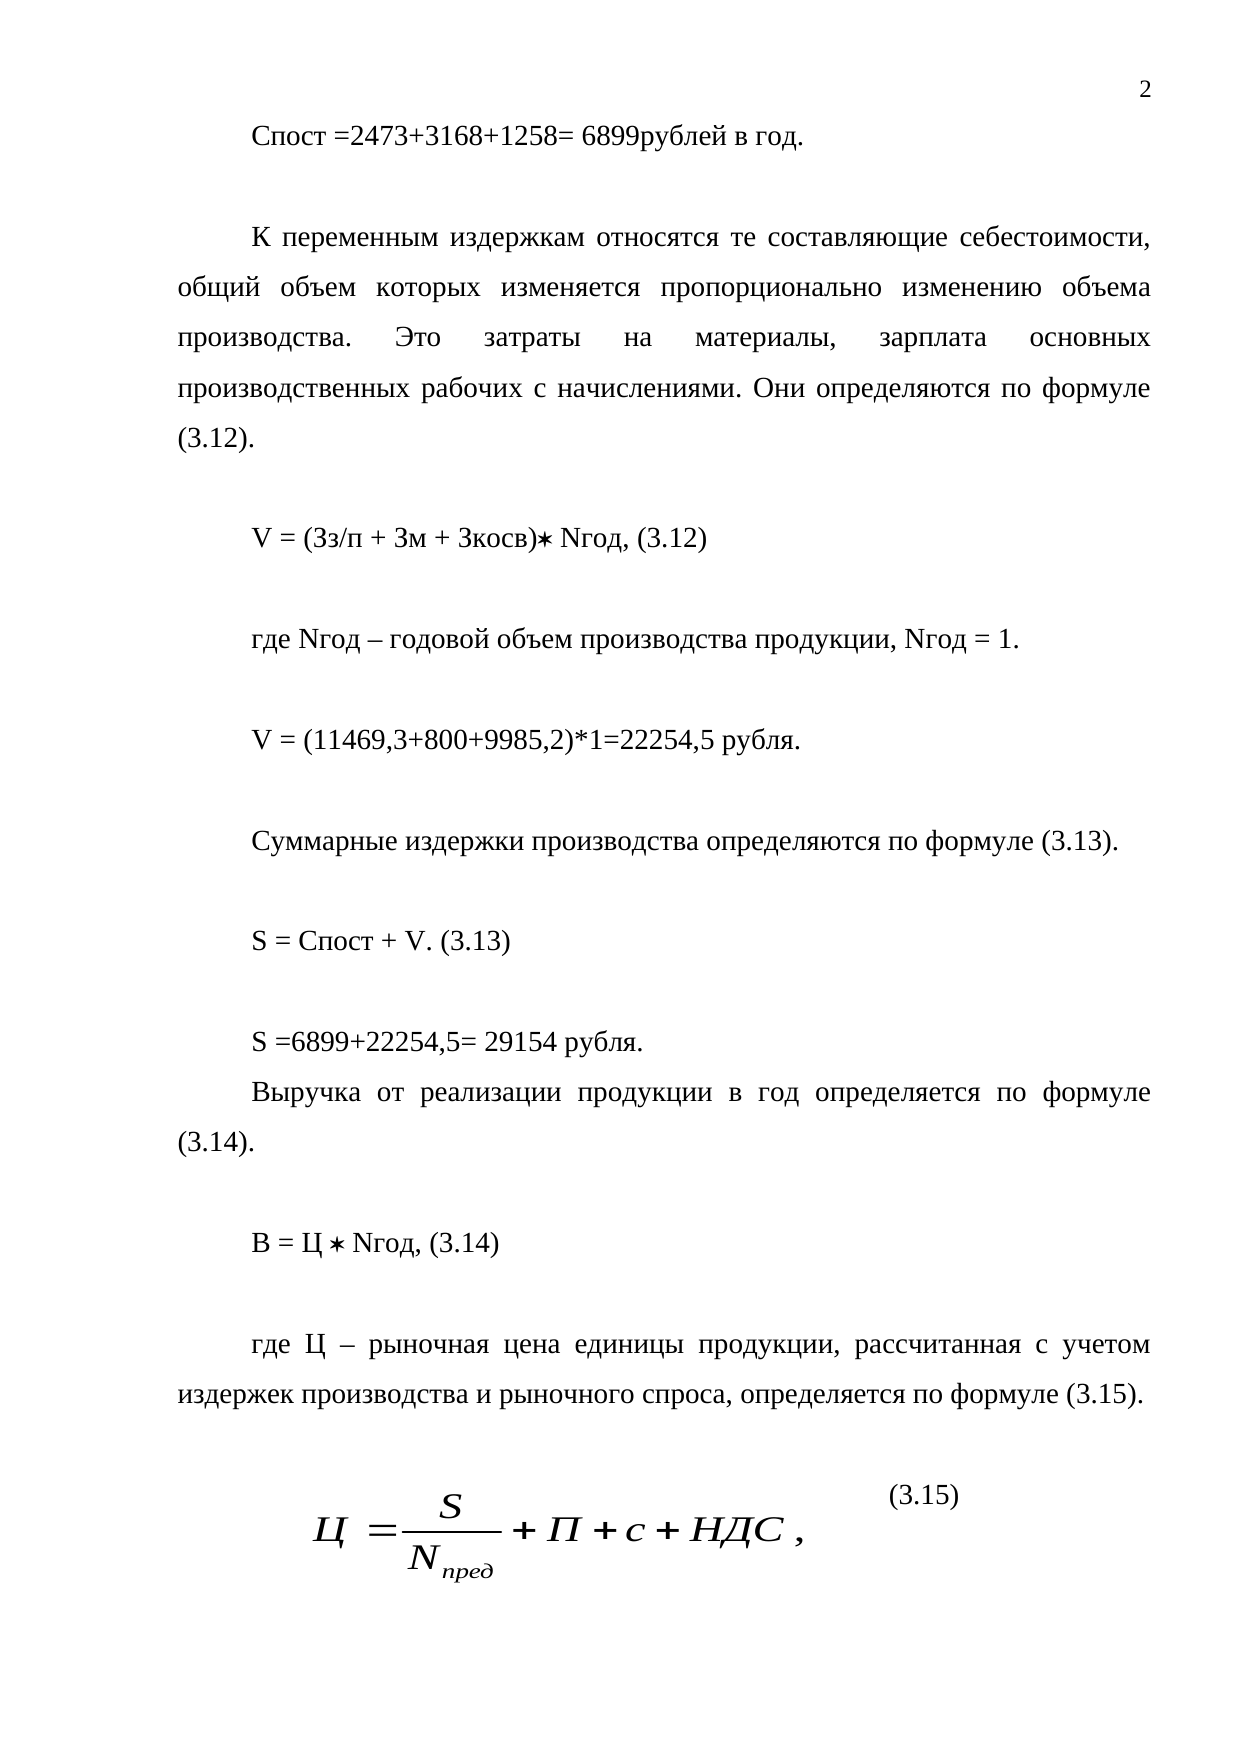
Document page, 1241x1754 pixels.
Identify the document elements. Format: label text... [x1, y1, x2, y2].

text Выручка от реализации продукции в год определяется по формуле (3.14). [177, 1074, 1152, 1158]
text S = Спост + V. (3.13) [177, 923, 1152, 957]
text V = (11469,3+800+9985,2)*1=22254,5 рубля. [177, 722, 1152, 756]
text (3.15) [177, 1477, 1152, 1510]
text Спост =2473+3168+1258= 6899рублей в год. [177, 118, 1152, 152]
text где Nгод – годовой объем производства продукции, Nгод = 1. [177, 621, 1152, 655]
text S =6899+22254,5= 29154 рубля. [177, 1024, 1152, 1057]
text Суммарные издержки производства определяются по формуле (3.13). [177, 823, 1152, 856]
text где Ц – рыночная цена единицы продукции, рассчитанная с учетом издержек производства и рыночного спроса, определяется по формуле (3.15). [177, 1326, 1152, 1410]
text К переменным издержкам относятся те составляющие себестоимости, общий объем которых изменяется пропорционально изменению объема производства. Это затраты на материалы, зарплата основных производственных рабочих с начислениями. Они определяются по формуле (3.12). [177, 219, 1152, 453]
text В = Ц Nгод, (3.14) [177, 1225, 1152, 1259]
text V = (Зз/п + Зм + Зкосв) Nгод, (3.12) [177, 521, 1152, 554]
